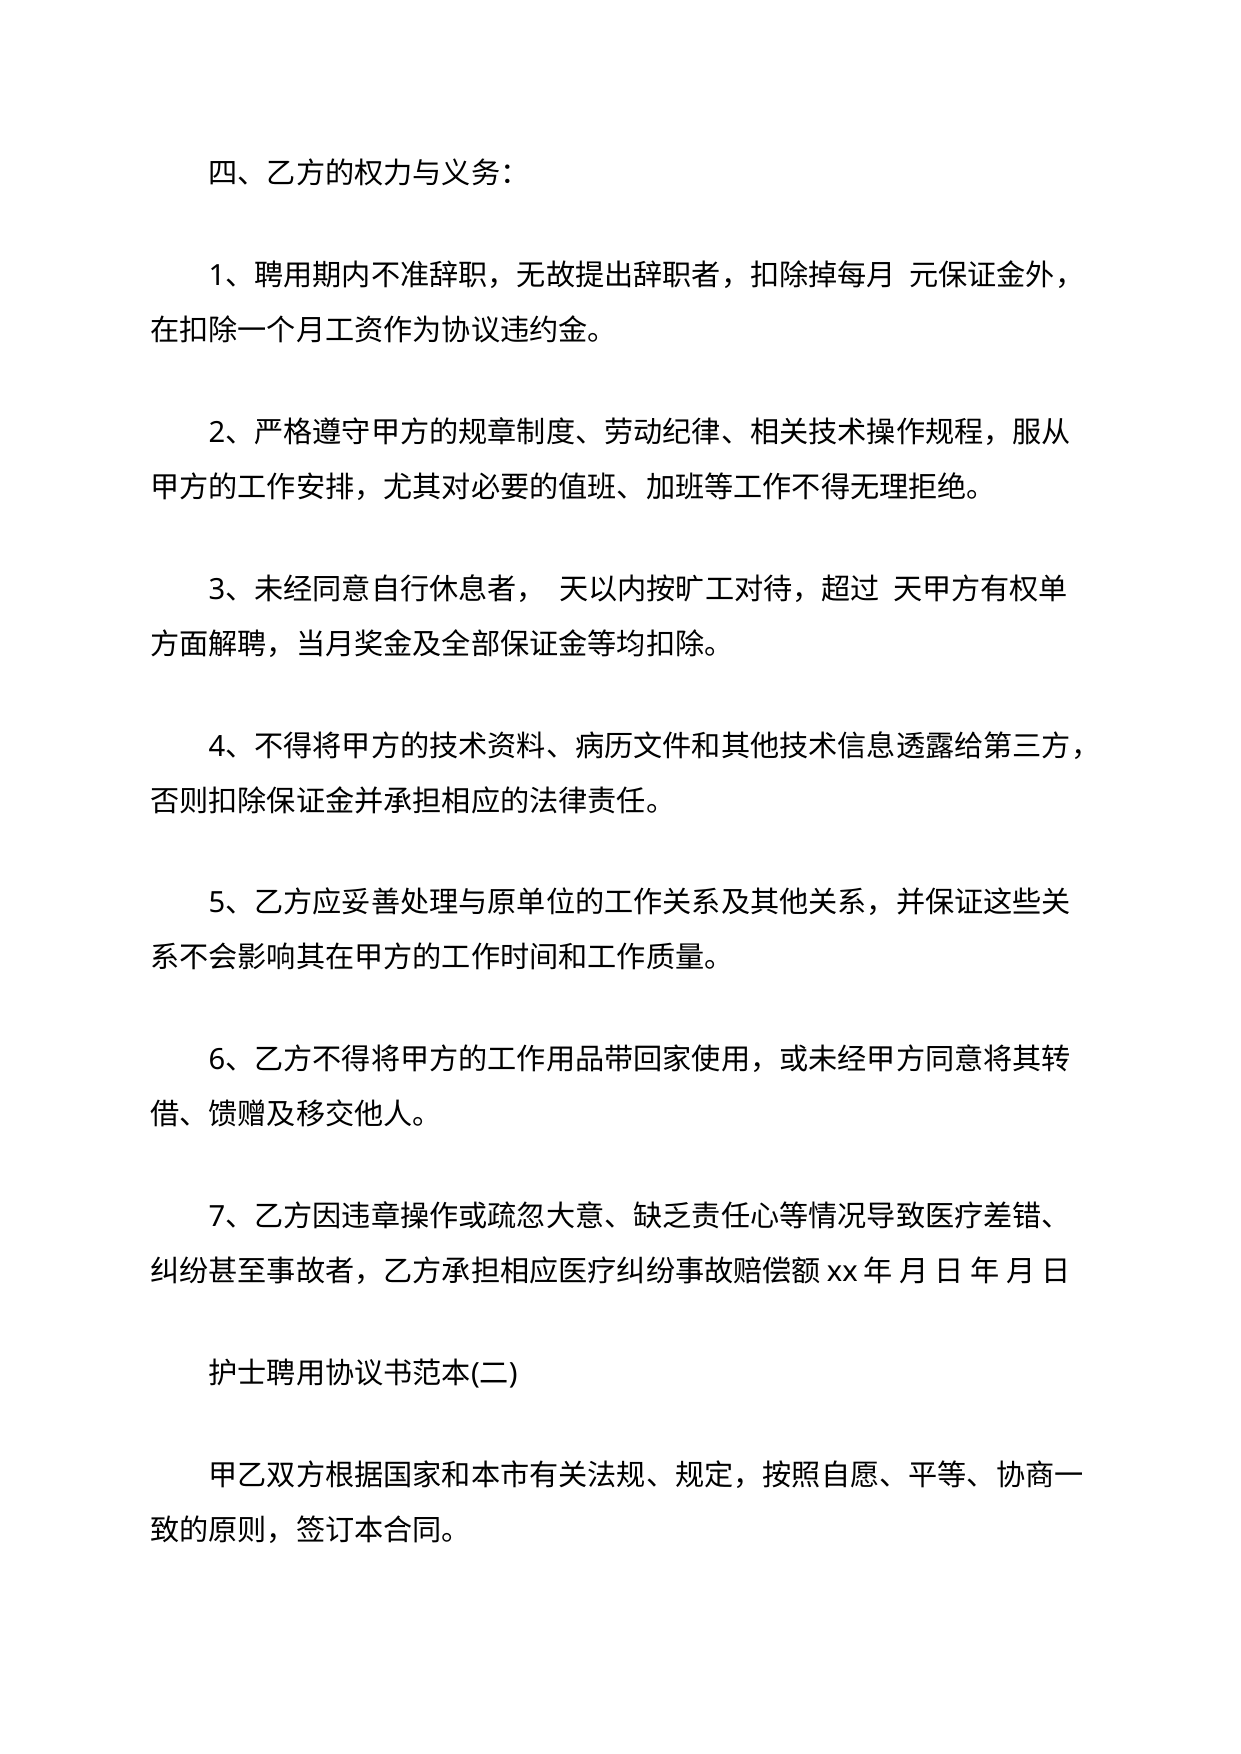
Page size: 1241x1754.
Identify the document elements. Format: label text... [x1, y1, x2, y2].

text 5、乙方应妥善处理与原单位的工作关系及其他关系，并保证这些关系不会影响其在甲方的工作时间和工作质量。 [150, 879, 1090, 976]
text 2、严格遵守甲方的规章制度、劳动纪律、相关技术操作规程，服从甲方的工作安排，尤其对必要的值班、加班等工作不得无理拒绝。 [150, 408, 1090, 506]
text 1、聘用期内不准辞职，无故提出辞职者，扣除掉每月 元保证金外，在扣除一个月工资作为协议违约金。 [150, 252, 1090, 349]
text 7、乙方因违章操作或疏忽大意、缺乏责任心等情况导致医疗差错、纠纷甚至事故者，乙方承担相应医疗纠纷事故赔偿额xx年 月 日 年 月 日 [150, 1192, 1090, 1290]
text 四、乙方的权力与义务： [150, 150, 1090, 192]
text 6、乙方不得将甲方的工作用品带回家使用，或未经甲方同意将其转借、馈赠及移交他人。 [150, 1036, 1090, 1133]
text 护士聘用协议书范本(二) [150, 1349, 1090, 1392]
text 4、不得将甲方的技术资料、病历文件和其他技术信息透露给第三方，否则扣除保证金并承担相应的法律责任。 [150, 722, 1090, 819]
text 甲乙双方根据国家和本市有关法规、规定，按照自愿、平等、协商一致的原则，签订本合同。 [150, 1451, 1090, 1548]
text 3、未经同意自行休息者， 天以内按旷工对待，超过 天甲方有权单方面解聘，当月奖金及全部保证金等均扣除。 [150, 565, 1090, 663]
